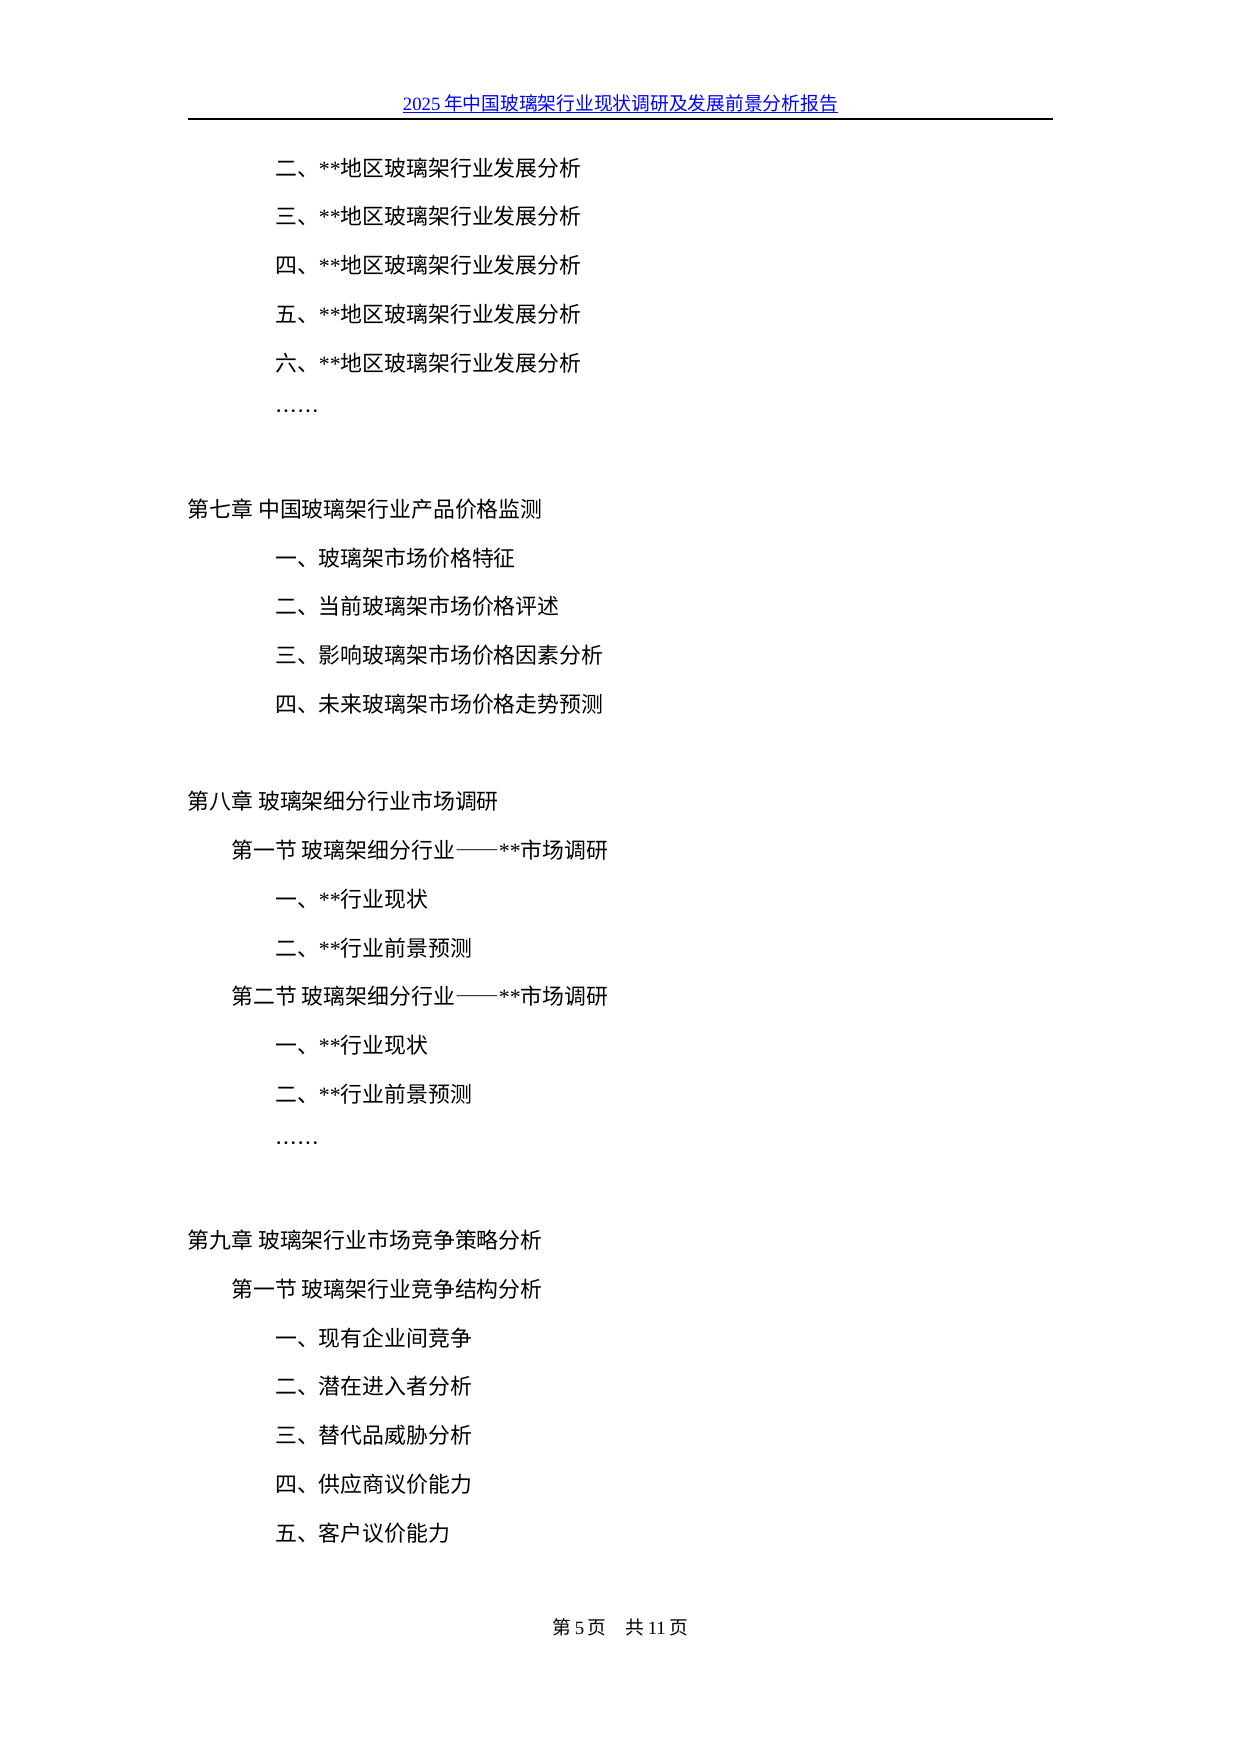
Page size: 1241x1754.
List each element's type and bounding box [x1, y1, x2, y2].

text [187, 150, 1053, 1548]
